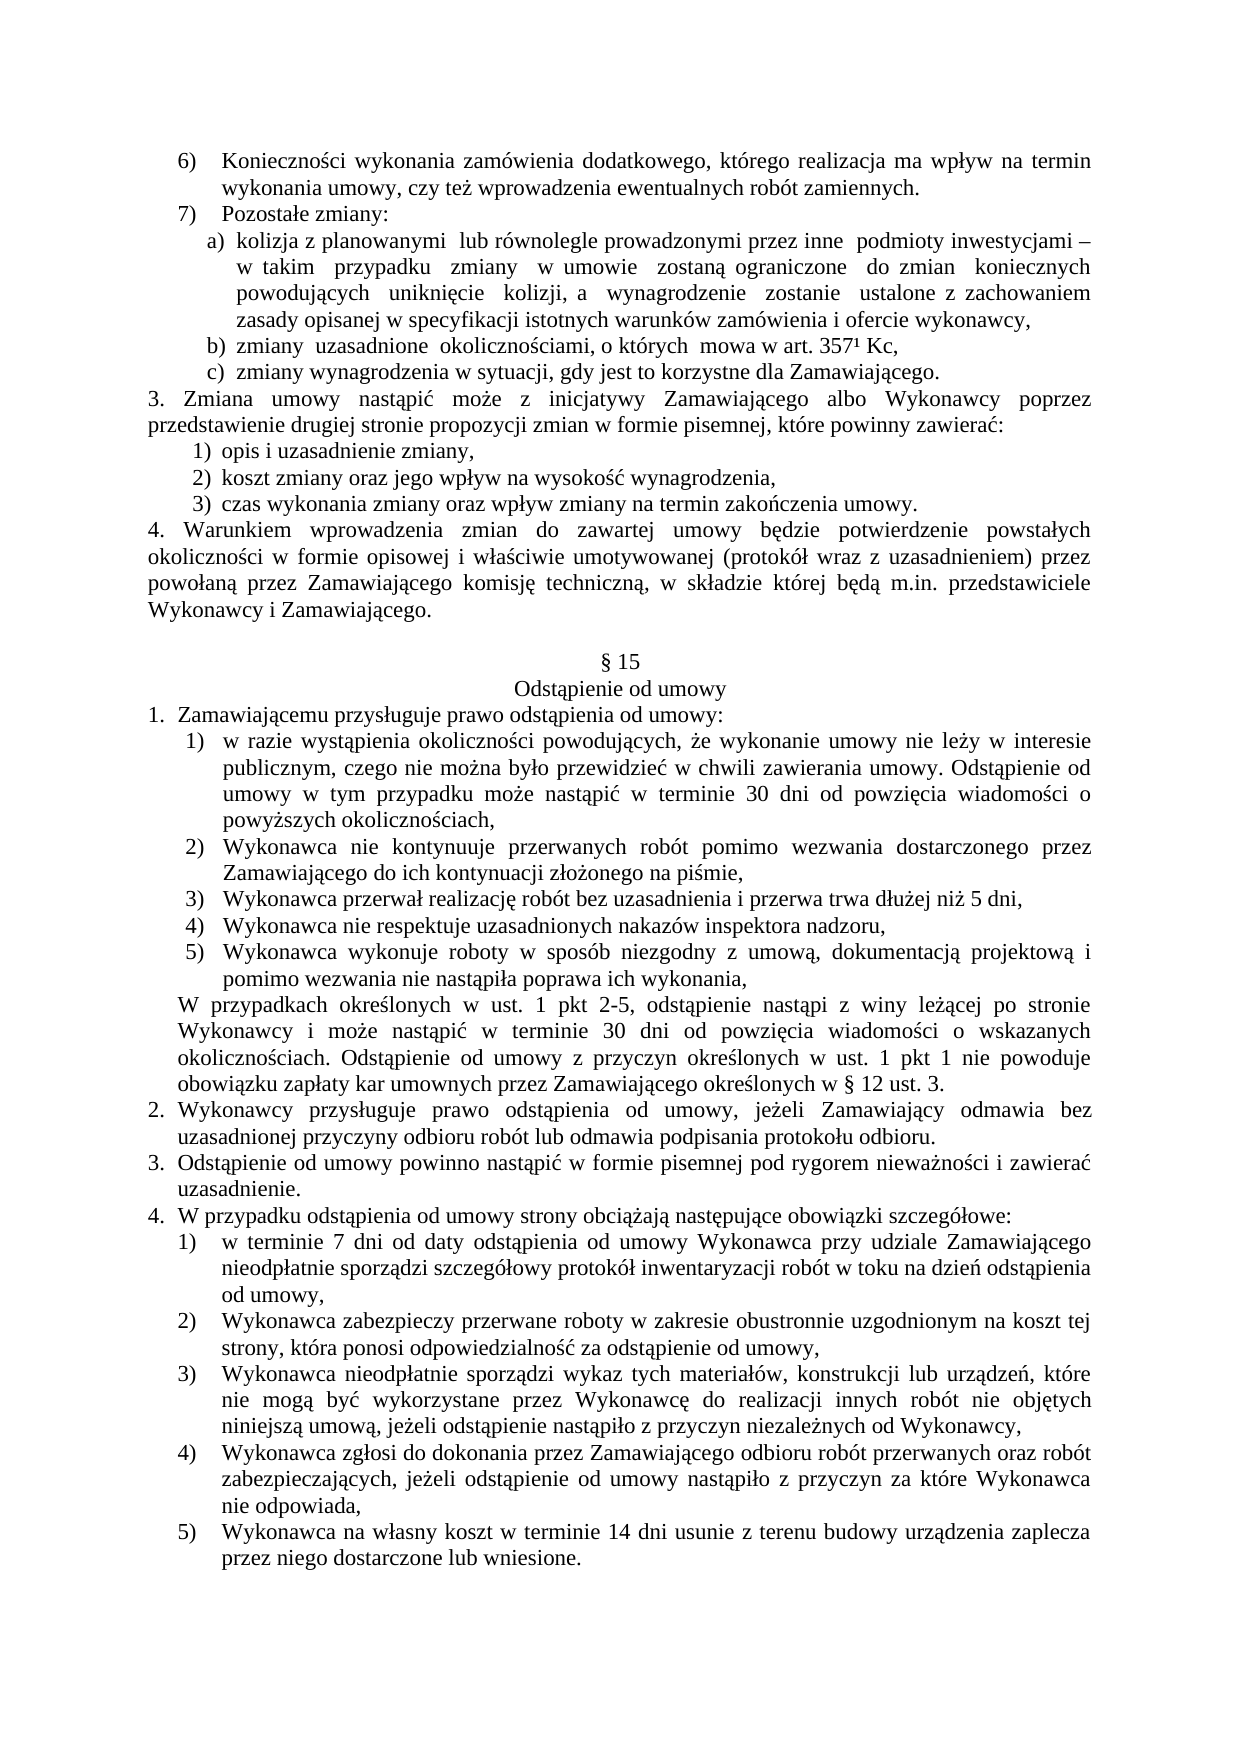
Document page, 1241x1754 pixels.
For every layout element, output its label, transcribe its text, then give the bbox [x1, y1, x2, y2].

list Wykonawcy przysługuje prawo odstąpienia od umowy, jeżeli Zamawiający odmawia bez uzasadnionej przyczyny odbioru robót lub odmawia podpisania protokołu odbioru. [148, 1096, 1093, 1149]
text § 15 [148, 648, 1093, 675]
text W przypadkach określonych w ust. 1 pkt 2-5, odstąpienie nastąpi z winy leżącej po stronie Wykonawcy i może nastąpić w terminie 30 dni od powzięcia wiadomości o wskazanych okolicznościach. Odstąpienie od umowy z przyczyn określonych w ust. 1 pkt 1 nie powoduje obowiązku zapłaty kar umownych przez Zamawiającego określonych w § 12 ust. 3. [177, 991, 1093, 1096]
list Wykonawca nieodpłatnie sporządzi wykaz tych materiałów, konstrukcji lub urządzeń, które nie mogą być wykorzystane przez Wykonawcę do realizacji innych robót nie objętych niniejszą umową, jeżeli odstąpienie nastąpiło z przyczyn niezależnych od Wykonawcy, [177, 1360, 1093, 1439]
list Wykonawca nie respektuje uzasadnionych nakazów inspektora nadzoru, [185, 912, 1093, 938]
list Konieczności wykonania zamówienia dodatkowego, którego realizacja ma wpływ na termin wykonania umowy, czy też wprowadzenia ewentualnych robót zamiennych. [177, 148, 1093, 200]
list Wykonawca wykonuje roboty w sposób niezgodny z umową, dokumentacją projektową i pomimo wezwania nie nastąpiła poprawa ich wykonania, [185, 938, 1093, 991]
text Odstąpienie od umowy [148, 675, 1093, 701]
list kolizja z planowanymi lub równolegle prowadzonymi przez inne podmioty inwestycjami – w takim przypadku zmiany w umowie zostaną ograniczone do zmian koniecznych powodujących uniknięcie kolizji, a wynagrodzenie zostanie ustalone z zachowaniem zasady opisanej w specyfikacji istotnych warunków zamówienia i ofercie wykonawcy, [207, 227, 1093, 332]
list koszt zmiany oraz jego wpływ na wysokość wynagrodzenia, [192, 464, 1093, 490]
list opis i uzasadnienie zmiany, [192, 437, 1093, 464]
list W przypadku odstąpienia od umowy strony obciążają następujące obowiązki szczegółowe: [148, 1202, 1093, 1228]
list w terminie 7 dni od daty odstąpienia od umowy Wykonawca przy udziale Zamawiającego nieodpłatnie sporządzi szczegółowy protokół inwentaryzacji robót w toku na dzień odstąpienia od umowy, [177, 1228, 1093, 1307]
list Wykonawca przerwał realizację robót bez uzasadnienia i przerwa trwa dłużej niż 5 dni, [185, 886, 1093, 912]
list zmiany uzasadnione okolicznościami, o których mowa w art. 357¹ Kc, [207, 332, 1093, 358]
list Pozostałe zmiany: [177, 200, 1093, 227]
text 4. Warunkiem wprowadzenia zmian do zawartej umowy będzie potwierdzenie powstałych okoliczności w formie opisowej i właściwie umotywowanej (protokół wraz z uzasadnieniem) przez powołaną przez Zamawiającego komisję techniczną, w składzie której będą m.in. przedstawiciele Wykonawcy i Zamawiającego. [148, 517, 1093, 622]
list Wykonawca zgłosi do dokonania przez Zamawiającego odbioru robót przerwanych oraz robót zabezpieczających, jeżeli odstąpienie od umowy nastąpiło z przyczyn za które Wykonawca nie odpowiada, [177, 1439, 1093, 1518]
list Zamawiającemu przysługuje prawo odstąpienia od umowy: [148, 701, 1093, 727]
list Wykonawca zabezpieczy przerwane roboty w zakresie obustronnie uzgodnionym na koszt tej strony, która ponosi odpowiedzialność za odstąpienie od umowy, [177, 1307, 1093, 1360]
list Wykonawca na własny koszt w terminie 14 dni usunie z terenu budowy urządzenia zaplecza przez niego dostarczone lub wniesione. [177, 1518, 1093, 1571]
list Wykonawca nie kontynuuje przerwanych robót pomimo wezwania dostarczonego przez Zamawiającego do ich kontynuacji złożonego na piśmie, [185, 833, 1093, 886]
text 3. Zmiana umowy nastąpić może z inicjatywy Zamawiającego albo Wykonawcy poprzez przedstawienie drugiej stronie propozycji zmian w formie pisemnej, które powinny zawierać: [148, 385, 1093, 437]
list zmiany wynagrodzenia w sytuacji, gdy jest to korzystne dla Zamawiającego. [207, 358, 1093, 385]
list Odstąpienie od umowy powinno nastąpić w formie pisemnej pod rygorem nieważności i zawierać uzasadnienie. [148, 1149, 1093, 1202]
list czas wykonania zmiany oraz wpływ zmiany na termin zakończenia umowy. [192, 490, 1093, 517]
list w razie wystąpienia okoliczności powodujących, że wykonanie umowy nie leży w interesie publicznym, czego nie można było przewidzieć w chwili zawierania umowy. Odstąpienie od umowy w tym przypadku może nastąpić w terminie 30 dni od powzięcia wiadomości o powyższych okolicznościach, [185, 727, 1093, 833]
